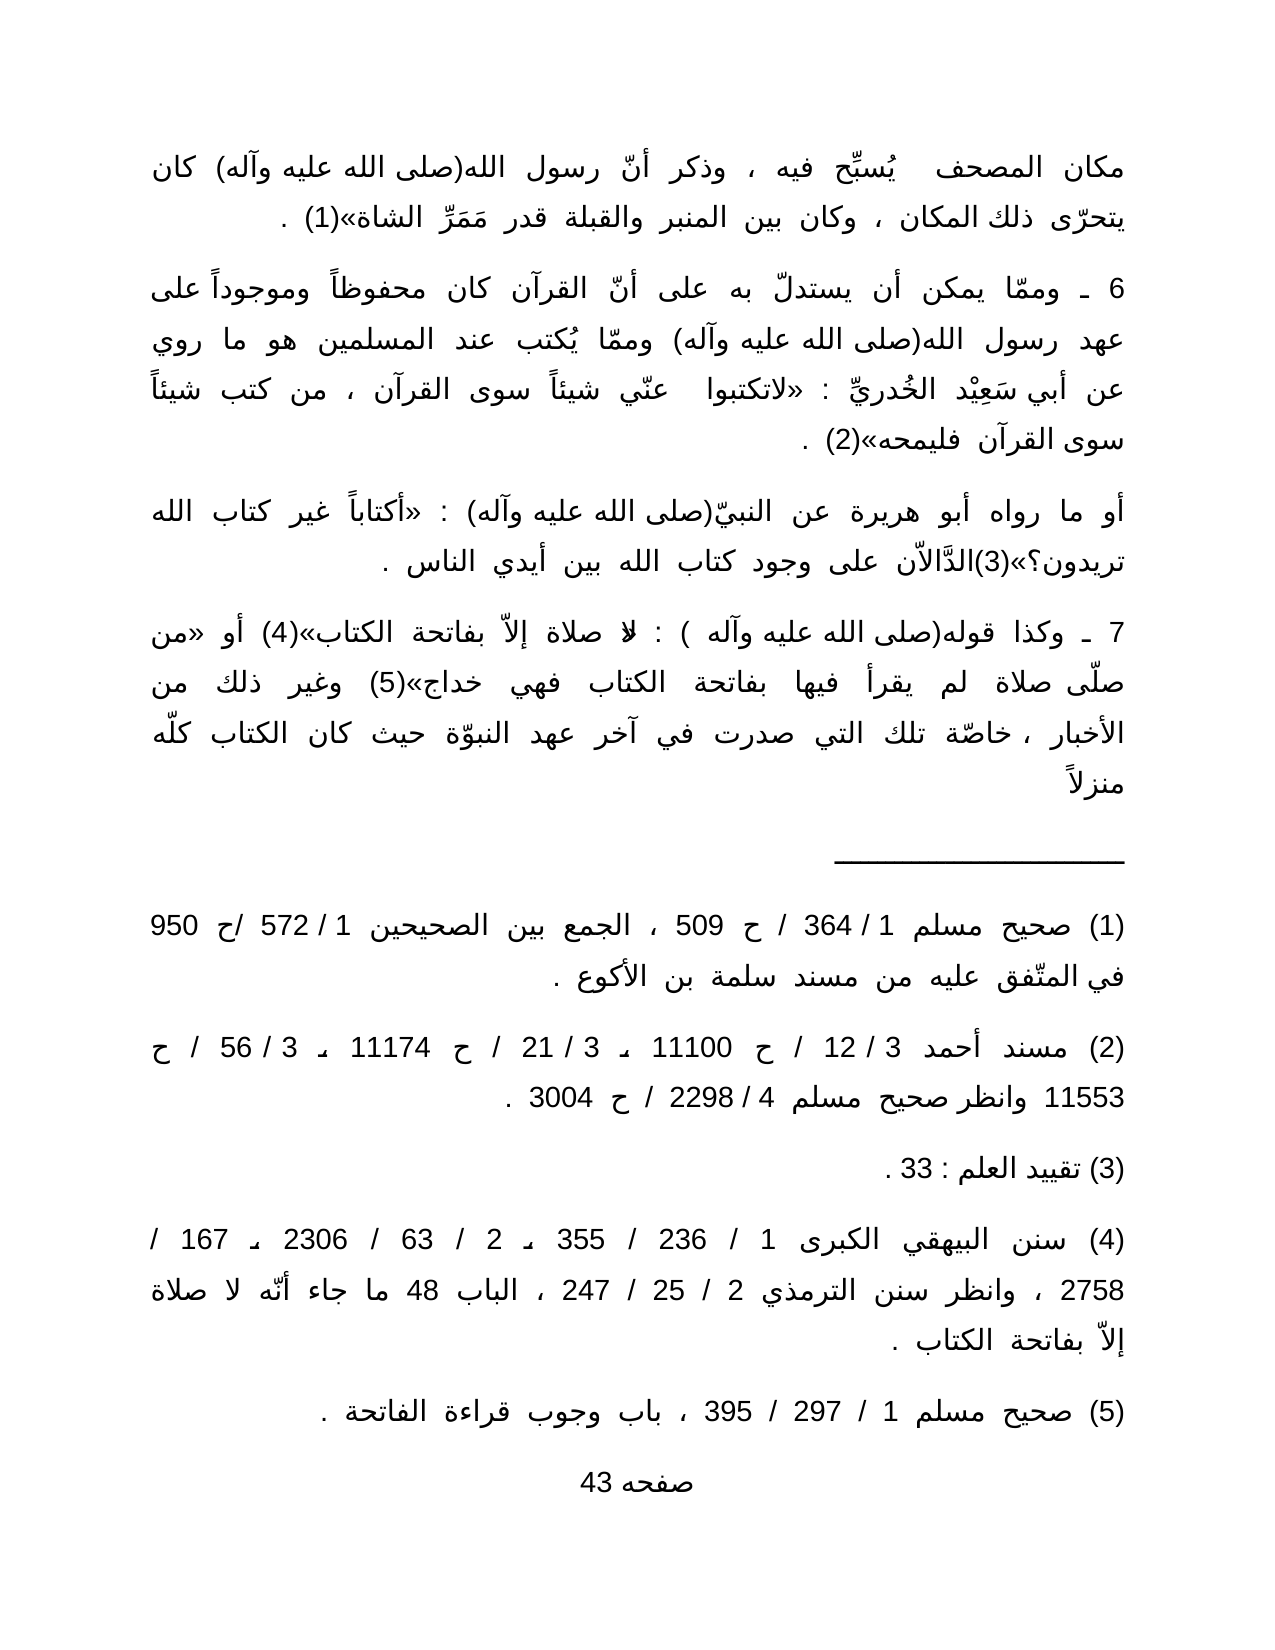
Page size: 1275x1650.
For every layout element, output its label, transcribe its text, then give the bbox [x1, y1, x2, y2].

text (4) سنن البيهقي الكبرى 1 / 236 / 355 ، 2 / 63 / 2306 ، 167 / 2758 ، وانظر سنن الترمذي 2 / 25 / 247 ، الباب 48 ما جاء أنّه لا صلاة إلاّ بفاتحة الكتاب . [150, 1222, 1125, 1356]
text 7 ـ وكذا قوله(صلى الله عليه وآله) : «لا صلاة إلاّ بفاتحة الكتاب»(4) أو «من صلّى صلاة لم يقرأ فيها بفاتحة الكتاب فهي خداج»(5) وغير ذلك من الأخبار ، خاصّة تلك التي صدرت في آخر عهد النبوّة حيث كان الكتاب كلّه منزلاً [150, 615, 1125, 799]
text أو ما رواه أبو هريرة عن النبيّ(صلى الله عليه وآله) : «أكتاباً غير كتاب الله تريدون؟»(3)الدَّالاّن على وجود كتاب الله بين أيدي الناس . [150, 493, 1125, 577]
text مكان المصحف يُسبِّح فيه ، وذكر أنّ رسول الله(صلى الله عليه وآله) كان يتحرّى ذلك المكان ، وكان بين المنبر والقبلة قدر مَمَرِّ الشاة»(1) . [150, 150, 1125, 234]
text صفحه 43 [150, 1465, 1125, 1499]
text (3) تقييد العلم : 33 . [150, 1151, 1125, 1185]
text ــــــــــــــــــــــــــــــــــ [150, 837, 1125, 871]
text (5) صحيح مسلم 1 / 297 / 395 ، باب وجوب قراءة الفاتحة . [150, 1394, 1125, 1428]
text (2) مسند أحمد 3 / 12 / ح 11100 ، 3 / 21 / ح 11174 ، 3 / 56 / ح 11553 وانظر صحيح مسلم 4 / 2298 / ح 3004 . [150, 1030, 1125, 1113]
text 6 ـ وممّا يمكن أن يستدلّ به على أنّ القرآن كان محفوظاً وموجوداً على عهد رسول الله(صلى الله عليه وآله) وممّا يُكتب عند المسلمين هو ما روي عن أبي سَعِيْد الخُدريِّ : «لاتكتبوا عنّي شيئاً سوى القرآن ، من كتب شيئاً سوى القرآن فليمحه»(2) . [150, 271, 1125, 456]
text (1) صحيح مسلم 1 / 364 / ح 509 ، الجمع بين الصحيحين 1 / 572 /ح 950 في المتّفق عليه من مسند سلمة بن الأكوع . [150, 908, 1125, 992]
